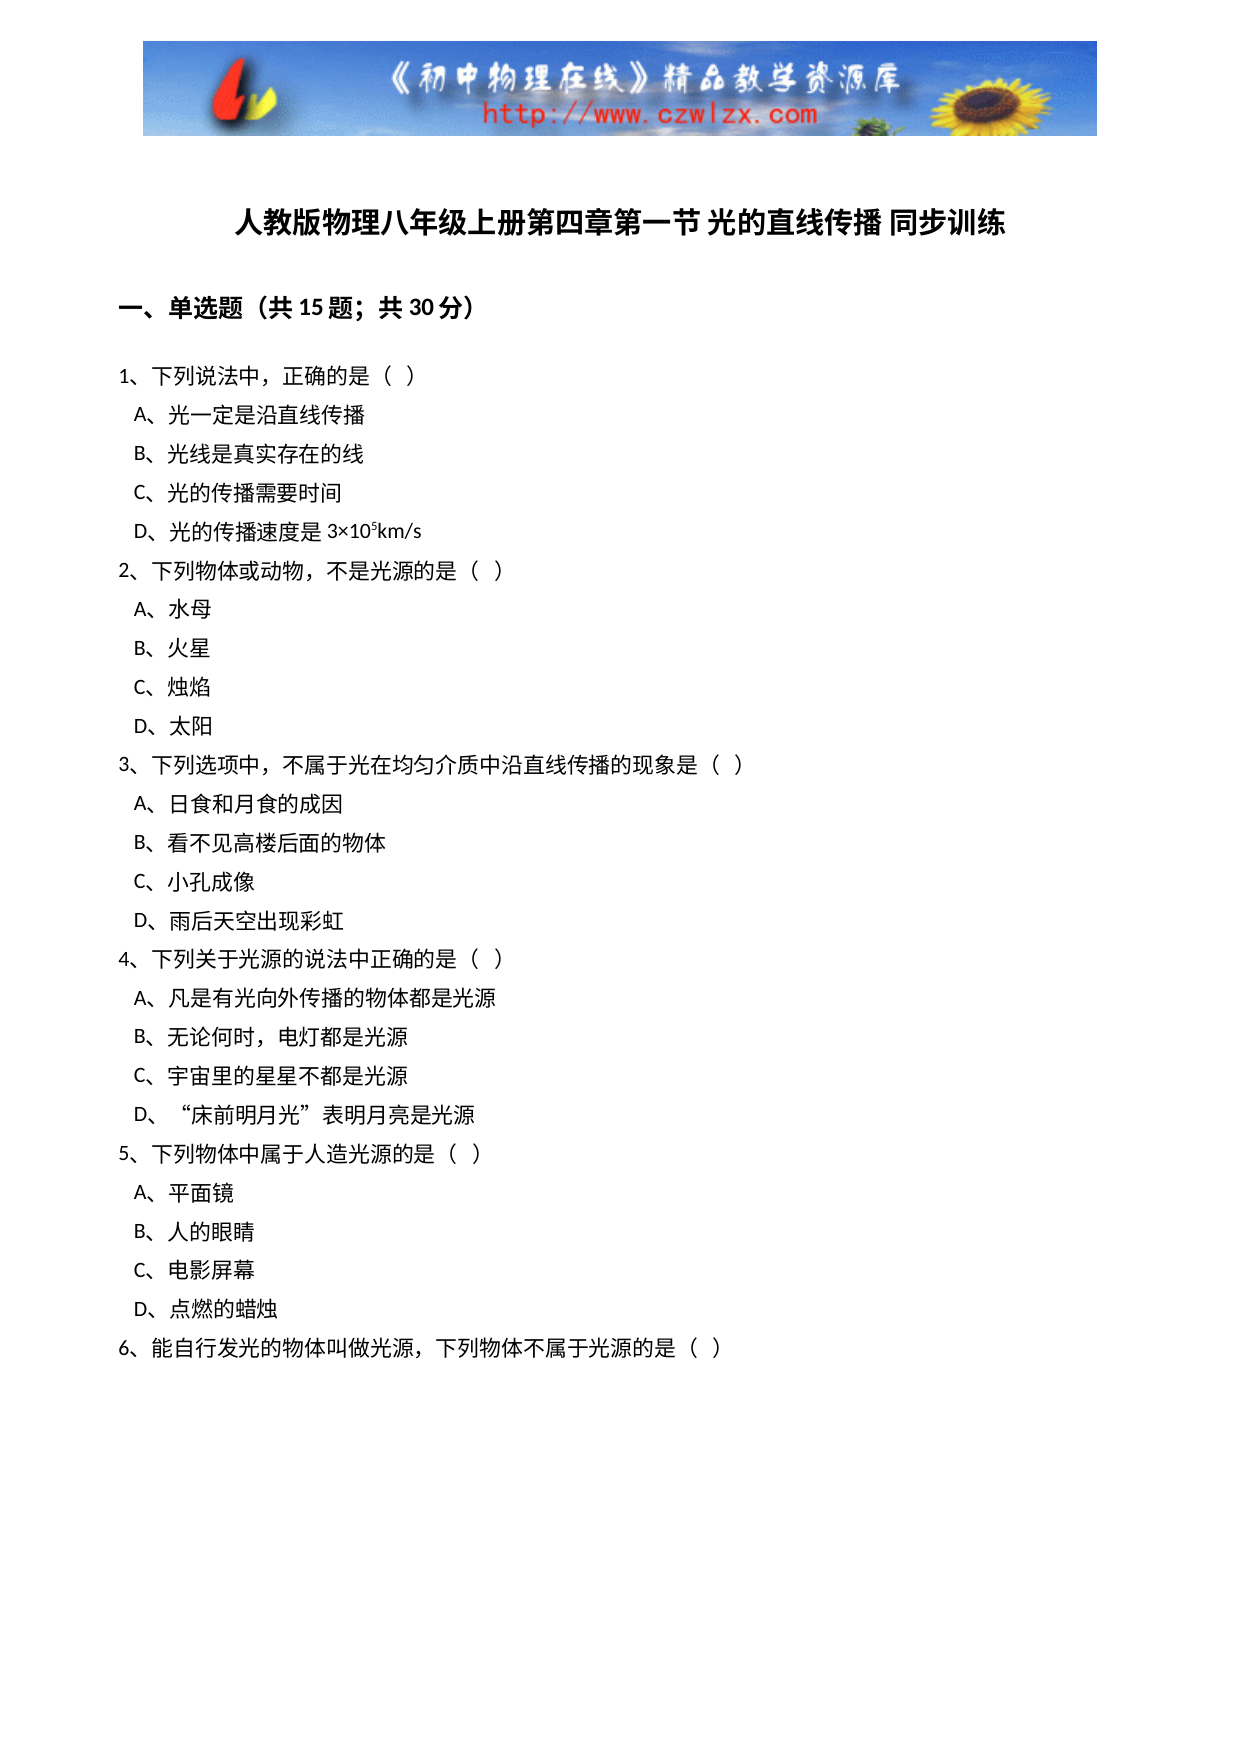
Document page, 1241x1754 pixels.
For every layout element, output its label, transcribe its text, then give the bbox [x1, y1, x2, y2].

text 人教版物理八年级上册第四章第一节 光的直线传播 同步训练 [118, 188, 1122, 253]
text 2、下列物体或动物，不是光源的是（ ） [118, 553, 1122, 586]
text A、日食和月食的成因 B、看不见高楼后面的物体 C、小孔成像 D、雨后天空出现彩虹 [134, 786, 1122, 936]
text 6、能自行发光的物体叫做光源，下列物体不属于光源的是（ ） [118, 1331, 1122, 1363]
text A、平面镜 B、人的眼睛 C、电影屏幕 D、点燃的蜡烛 [134, 1175, 1122, 1324]
text 4、下列关于光源的说法中正确的是（ ） [118, 942, 1122, 974]
text 3、下列选项中，不属于光在均匀介质中沿直线传播的现象是（ ） [118, 748, 1122, 780]
text A、光一定是沿直线传播 B、光线是真实存在的线 C、光的传播需要时间 D、光的传播速度是3×105km/s [134, 398, 1122, 547]
text A、水母 B、火星 C、烛焰 D、太阳 [134, 592, 1122, 741]
text 5、下列物体中属于人造光源的是（ ） [118, 1136, 1122, 1169]
picture [143, 41, 1097, 136]
text 1、下列说法中，正确的是（ ） [118, 359, 1122, 391]
text A、凡是有光向外传播的物体都是光源 B、无论何时，电灯都是光源 C、宇宙里的星星不都是光源 D、“床前明月光”表明月亮是光源 [134, 981, 1122, 1130]
text 一、单选题（共15题；共30分） [118, 274, 1122, 339]
